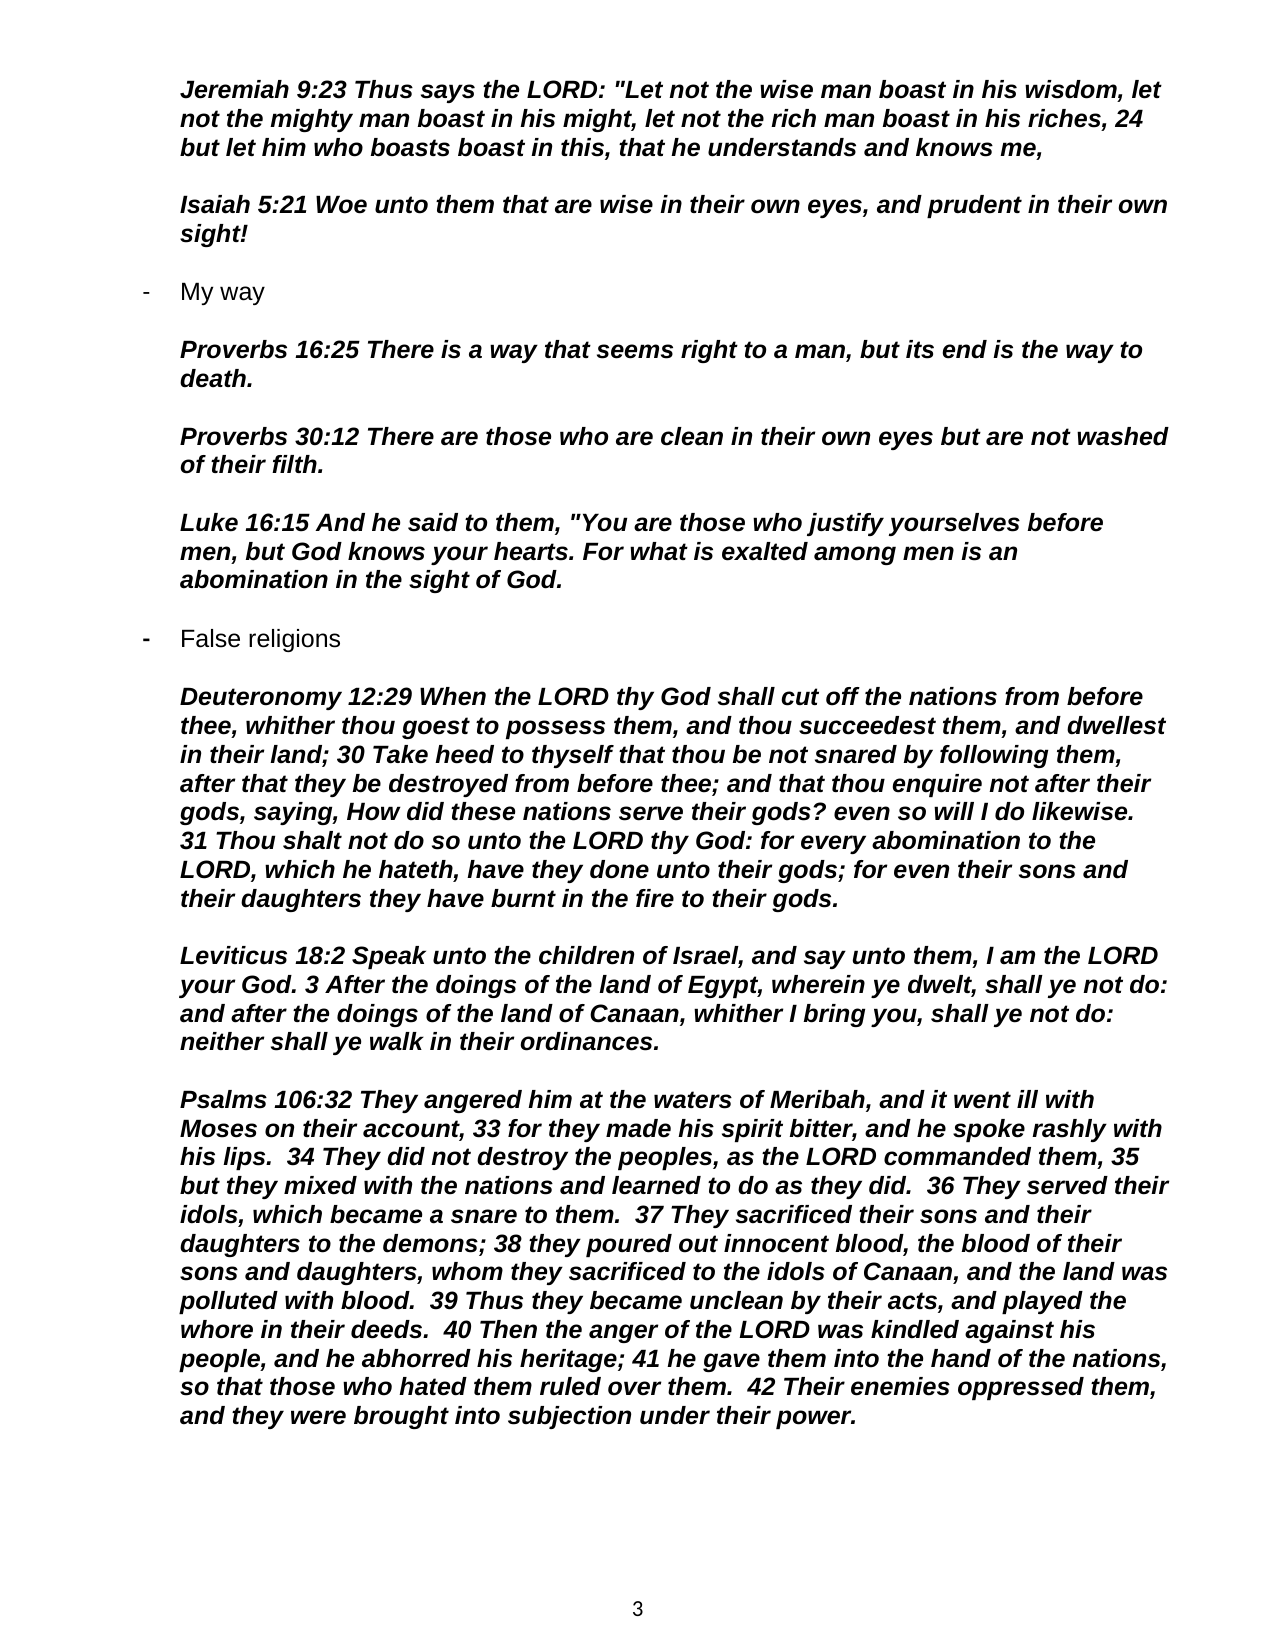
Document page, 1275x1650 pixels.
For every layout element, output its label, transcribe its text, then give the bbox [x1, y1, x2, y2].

list Leviticus 18:2 Speak unto the children of Israel, and say unto them, I am the LORD your God. 3 After the doings of the land of Egypt, wherein ye dwelt, shall ye not do: and after the doings of the land of Canaan, whither I bring you, shall ye not do: neither shall ye walk in their ordinances. [180, 941, 1170, 1056]
list Jeremiah 9:23 Thus says the LORD: "Let not the wise man boast in his wisdom, let not the mighty man boast in his might, let not the rich man boast in his riches, 24 but let him who boasts boast in this, that he understands and knows me, [180, 75, 1170, 161]
list Psalms 106:32 They angered him at the waters of Meribah, and it went ill with Moses on their account, 33 for they made his spirit bitter, and he spoke rashly with his lips. 34 They did not destroy the peoples, as the LORD commanded them, 35 but they mixed with the nations and learned to do as they did. 36 They served their idols, which became a snare to them. 37 They sacrificed their sons and their daughters to the demons; 38 they poured out innocent blood, the blood of their sons and daughters, whom they sacrificed to the idols of Canaan, and the land was polluted with blood. 39 Thus they became unclean by their acts, and played the whore in their deeds. 40 Then the anger of the LORD was kindled against his people, and he abhorred his heritage; 41 he gave them into the hand of the nations, so that those who hated them ruled over them. 42 Their enemies oppressed them, and they were brought into subjection under their power. [180, 1085, 1170, 1430]
list Deuteronomy 12:29 When the LORD thy God shall cut off the nations from before thee, whither thou goest to possess them, and thou succeedest them, and dwellest in their land; 30 Take heed to thyself that thou be not snared by following them, after that they be destroyed from before thee; and that thou enquire not after their gods, saying, How did these nations serve their gods? even so will I do likewise. 31 Thou shalt not do so unto the LORD thy God: for every abomination to the LORD, which he hateth, have they done unto their gods; for even their sons and their daughters they have burnt in the fire to their gods. [180, 682, 1170, 912]
list Luke 16:15 And he said to them, "You are those who justify yourselves before men, but God knows your hearts. For what is exalted among men is an abomination in the sight of God. [180, 508, 1170, 594]
list My way [142, 276, 1170, 307]
list False religions [142, 623, 1170, 653]
list Proverbs 30:12 There are those who are clean in their own eyes but are not washed of their filth. [180, 422, 1170, 479]
list Isaiah 5:21 Woe unto them that are wise in their own eyes, and prudent in their own sight! [180, 190, 1170, 247]
list Proverbs 16:25 There is a way that seems right to a man, but its end is the way to death. [180, 336, 1170, 393]
